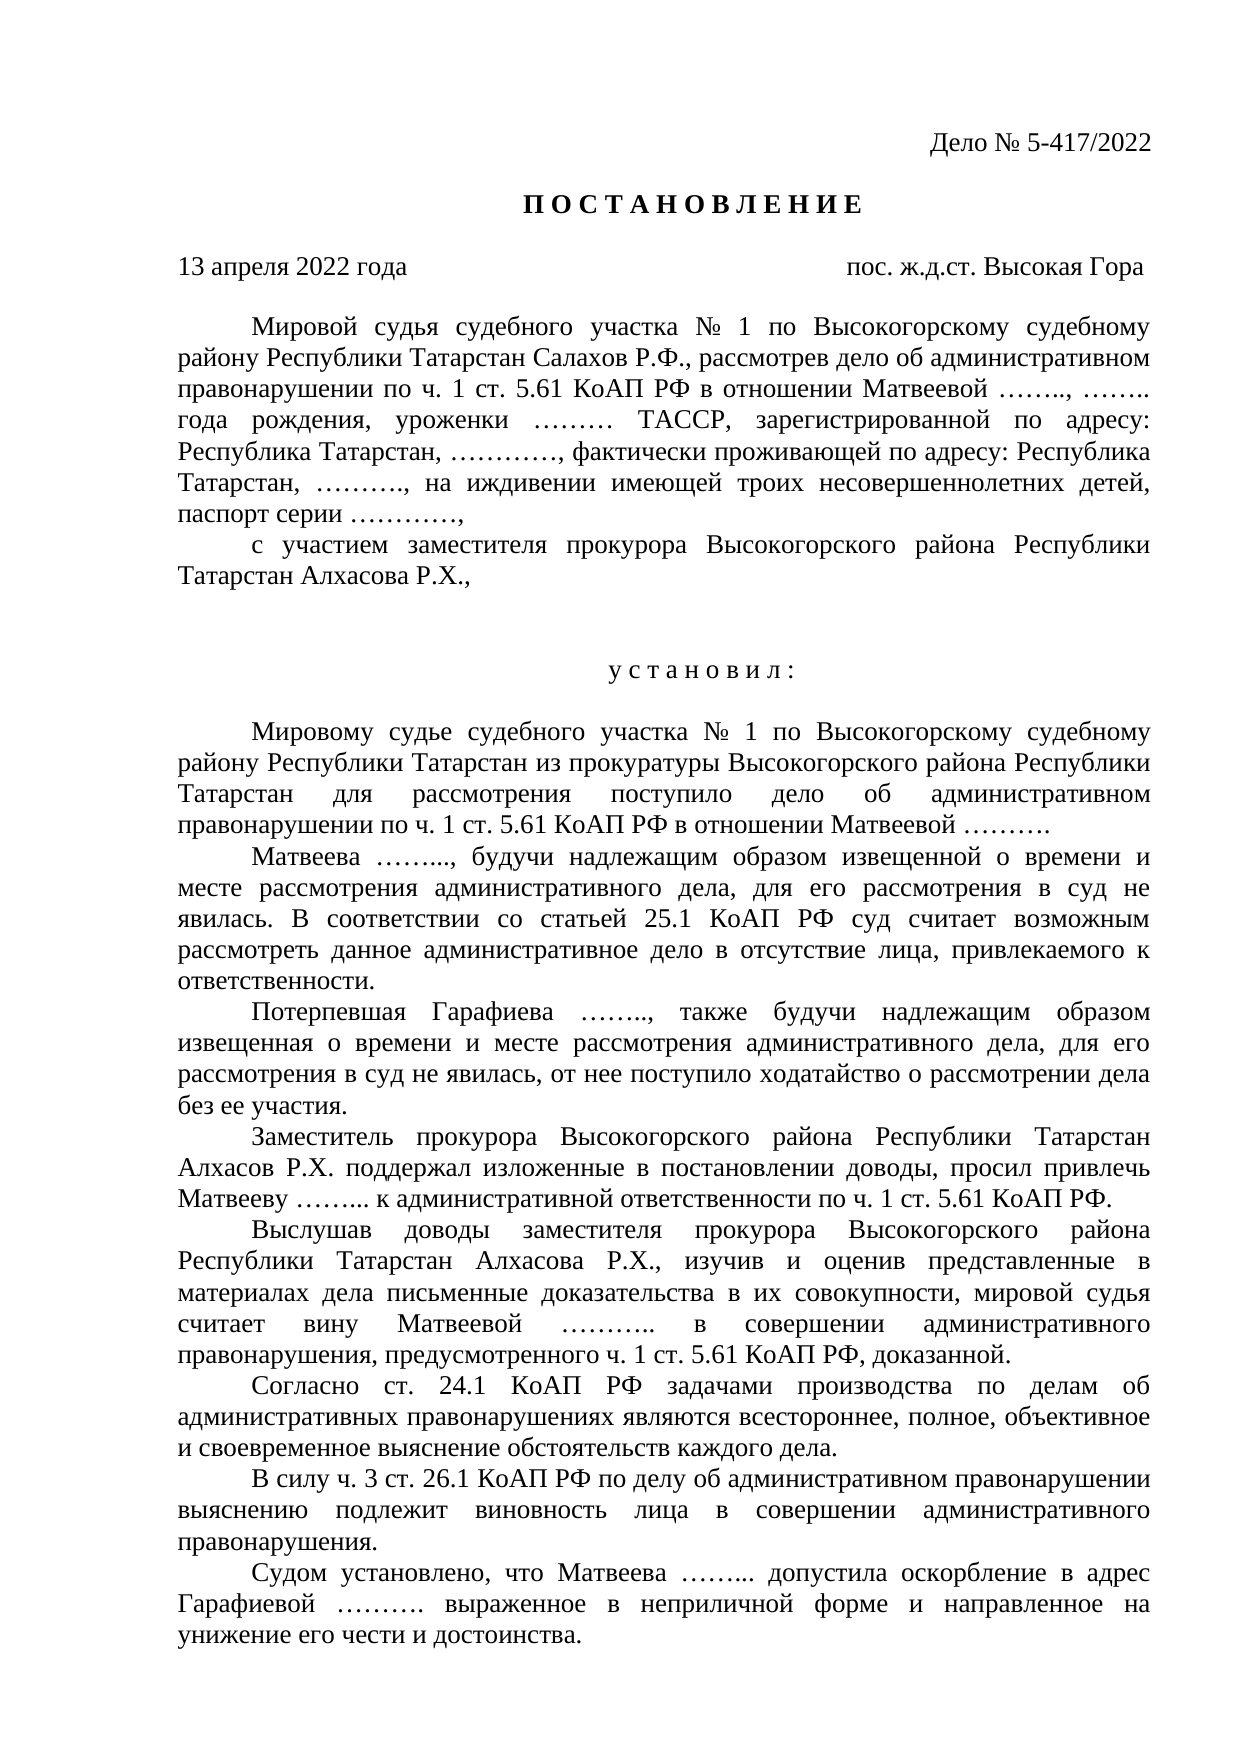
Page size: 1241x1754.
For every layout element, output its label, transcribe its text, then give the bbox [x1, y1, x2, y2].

text с участием заместителя прокурора Высокогорского района Республики Татарстан Алхасова Р.Х., [177, 528, 1152, 590]
text В силу ч. 3 ст. 26.1 КоАП РФ по делу об административном правонарушении выяснению подлежит виновность лица в совершении административного правонарушения. [177, 1462, 1152, 1556]
text Судом установлено, что Матвеева ……... допустила оскорбление в адрес Гарафиевой ………. выраженное в неприличной форме и направленное на унижение его чести и достоинства. [177, 1556, 1152, 1649]
text Матвеева ……..., будучи надлежащим образом извещенной о времени и месте рассмотрения административного дела, для его рассмотрения в суд не явилась. В соответствии со статьей 25.1 КоАП РФ суд считает возможным рассмотреть данное административное дело в отсутствие лица, привлекаемого к ответственности. [177, 839, 1152, 995]
text П О С Т А Н О В Л Е Н И Е [177, 188, 1152, 219]
text 13 апреля 2022 года пос. ж.д.ст. Высокая Гора [177, 250, 1152, 281]
text Потерпевшая Гарафиева …….., также будучи надлежащим образом извещенная о времени и месте рассмотрения административного дела, для его рассмотрения в суд не явилась, от нее поступило ходатайство о рассмотрении дела без ее участия. [177, 995, 1152, 1120]
text Мировому судье судебного участка № 1 по Высокогорскому судебному району Республики Татарстан из прокуратуры Высокогорского района Республики Татарстан для рассмотрения поступило дело об административном правонарушении по ч. 1 ст. 5.61 КоАП РФ в отношении Матвеевой ………. [177, 715, 1152, 839]
text Заместитель прокурора Высокогорского района Республики Татарстан Алхасов Р.Х. поддержал изложенные в постановлении доводы, просил привлечь Матвееву ……... к административной ответственности по ч. 1 ст. 5.61 КоАП РФ. [177, 1120, 1152, 1213]
text Мировой судья судебного участка № 1 по Высокогорскому судебному району Республики Татарстан Салахов Р.Ф., рассмотрев дело об административном правонарушении по ч. 1 ст. 5.61 КоАП РФ в отношении Матвеевой …….., …….. года рождения, уроженки ……… ТАССР, зарегистрированной по адресу: Республика Татарстан, …………, фактически проживающей по адресу: Республика Татарстан, ………., на иждивении имеющей троих несовершеннолетних детей, паспорт серии …………, [177, 310, 1152, 528]
text Дело № 5-417/2022 [177, 126, 1152, 157]
text Выслушав доводы заместителя прокурора Высокогорского района Республики Татарстан Алхасова Р.Х., изучив и оценив представленные в материалах дела письменные доказательства в их совокупности, мировой судья считает вину Матвеевой ……….. в совершении административного правонарушения, предусмотренного ч. 1 ст. 5.61 КоАП РФ, доказанной. [177, 1213, 1152, 1369]
text у с т а н о в и л : [177, 653, 1152, 684]
text Согласно ст. 24.1 КоАП РФ задачами производства по делам об административных правонарушениях являются всестороннее, полное, объективное и своевременное выяснение обстоятельств каждого дела. [177, 1369, 1152, 1462]
